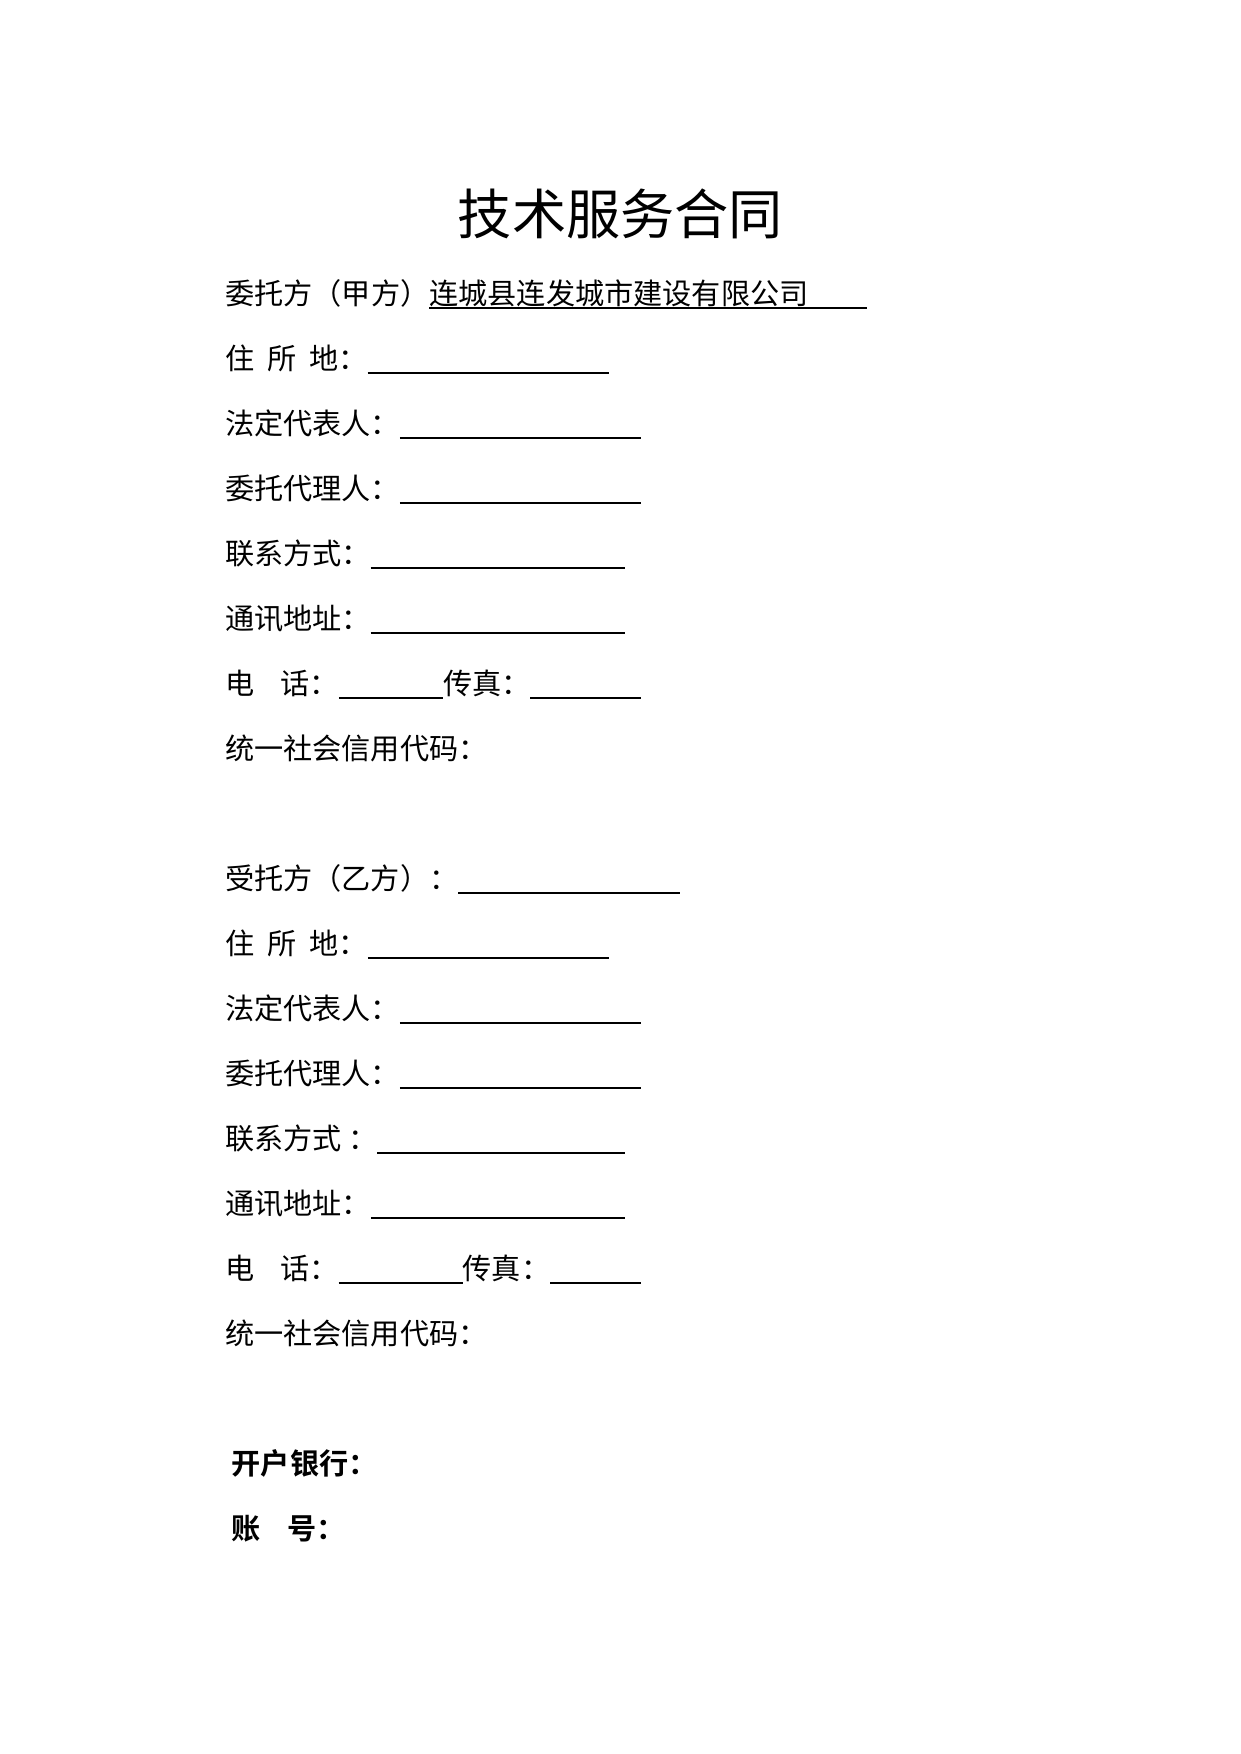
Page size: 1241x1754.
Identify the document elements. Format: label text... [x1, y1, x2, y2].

text 统一社会信用代码： [187, 1299, 1053, 1364]
text 电 话： 传真： [187, 1234, 1053, 1299]
text 住 所 地： [187, 909, 1053, 974]
text 技术服务合同 [187, 162, 1053, 259]
text 受托方（乙方）： [187, 844, 1053, 909]
text 法定代表人： [187, 974, 1053, 1039]
text 法定代表人： [187, 389, 1053, 454]
text 统一社会信用代码： [187, 714, 1053, 779]
text 委托代理人： [187, 1039, 1053, 1104]
text 开户银行： [187, 1429, 1053, 1494]
text 联系方式： [187, 519, 1053, 584]
text 通讯地址： [187, 584, 1053, 649]
text 账 号： [187, 1494, 994, 1559]
text 电 话： 传真： [187, 649, 1053, 714]
text 住 所 地： [188, 324, 1053, 389]
text 委托方（甲方）连城县连发城市建设有限公司 [188, 259, 1053, 324]
text 委托代理人： [187, 454, 1053, 519]
text 通讯地址： [187, 1169, 1053, 1234]
text 联系方式 ： [187, 1104, 1053, 1169]
